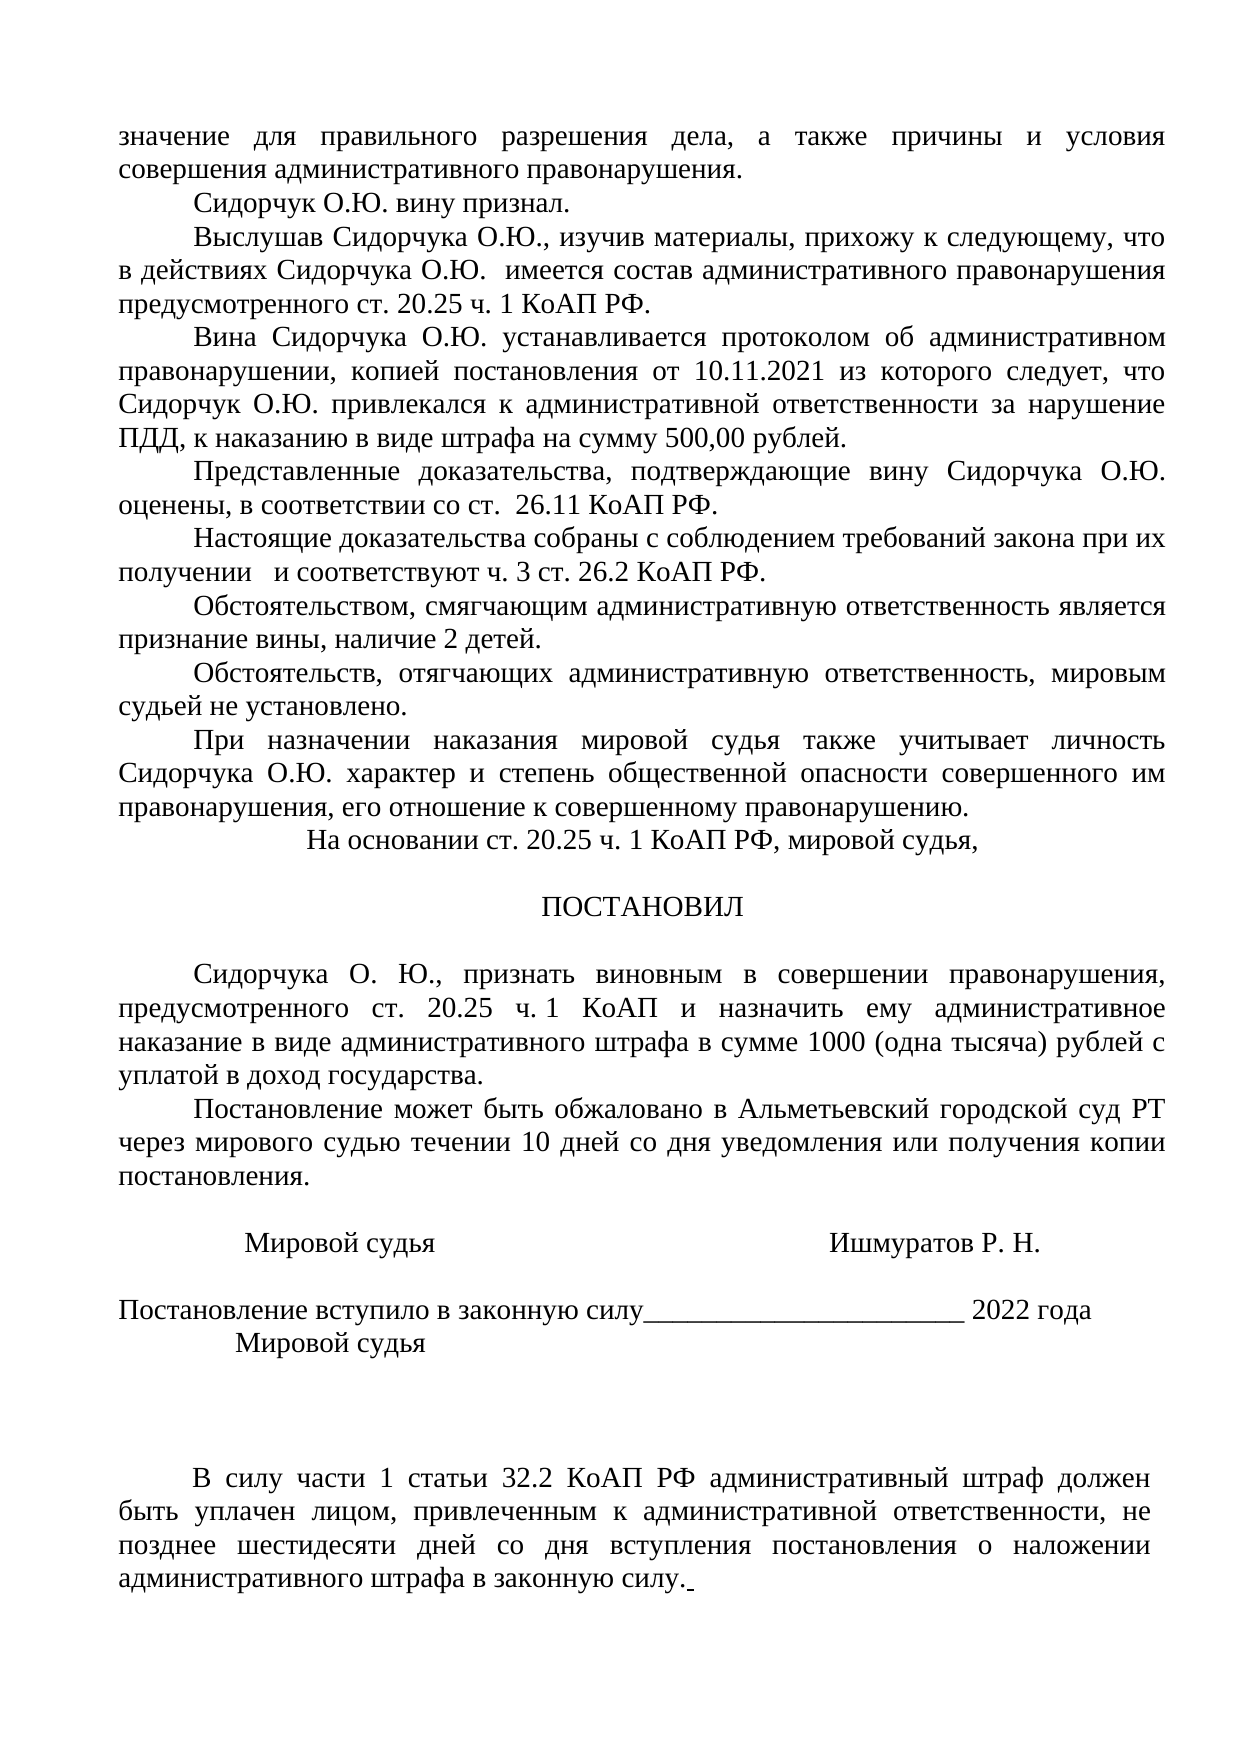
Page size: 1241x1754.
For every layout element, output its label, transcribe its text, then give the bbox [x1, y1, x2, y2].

text Постановление вступило в законную силу______________________ 2022 года [118, 1292, 1167, 1326]
text Сидорчука О. Ю., признать виновным в совершении правонарушения, предусмотренного ст. 20.25 ч. 1 КоАП и назначить ему административное наказание в виде административного штрафа в сумме 1000 (одна тысяча) рублей с уплатой в доход государства. [118, 957, 1167, 1091]
text Настоящие доказательства собраны с соблюдением требований закона при их получении и соответствуют ч. 3 ст. 26.2 КоАП РФ. [118, 521, 1167, 588]
text Сидорчук О.Ю. вину признал. [118, 185, 1167, 219]
text Представленные доказательства, подтверждающие вину Сидорчука О.Ю. оценены, в соответствии со ст. 26.11 КоАП РФ. [118, 453, 1167, 521]
text Постановление может быть обжаловано в Альметьевский городской суд РТ через мирового судью течении 10 дней со дня уведомления или получения копии постановления. [118, 1091, 1167, 1191]
text Мировой судья Ишмуратов Р. Н. [118, 1225, 1167, 1258]
text Обстоятельств, отягчающих административную ответственность, мировым судьей не установлено. [118, 655, 1167, 722]
text ПОСТАНОВИЛ [118, 889, 1167, 923]
text Выслушав Сидорчука О.Ю., изучив материалы, прихожу к следующему, что в действиях Сидорчука О.Ю. имеется состав административного правонарушения предусмотренного ст. 20.25 ч. 1 КоАП РФ. [118, 219, 1167, 319]
text На основании ст. 20.25 ч. 1 КоАП РФ, мировой судья, [118, 822, 1167, 856]
text Обстоятельством, смягчающим административную ответственность является признание вины, наличие 2 детей. [118, 588, 1167, 655]
text В силу части 1 статьи 32.2 КоАП РФ административный штраф должен быть уплачен лицом, привлеченным к административной ответственности, не позднее шестидесяти дней со дня вступления постановления о наложении административного штрафа в законную силу. [118, 1460, 1152, 1594]
text При назначении наказания мировой судья также учитывает личность Сидорчука О.Ю. характер и степень общественной опасности совершенного им правонарушения, его отношение к совершенному правонарушению. [118, 722, 1167, 822]
text Мировой судья [118, 1326, 1167, 1359]
text Вина Сидорчука О.Ю. устанавливается протоколом об административном правонарушении, копией постановления от 10.11.2021 из которого следует, что Сидорчук О.Ю. привлекался к административной ответственности за нарушение ПДД, к наказанию в виде штрафа на сумму 500,00 рублей. [118, 319, 1167, 453]
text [118, 118, 1167, 185]
